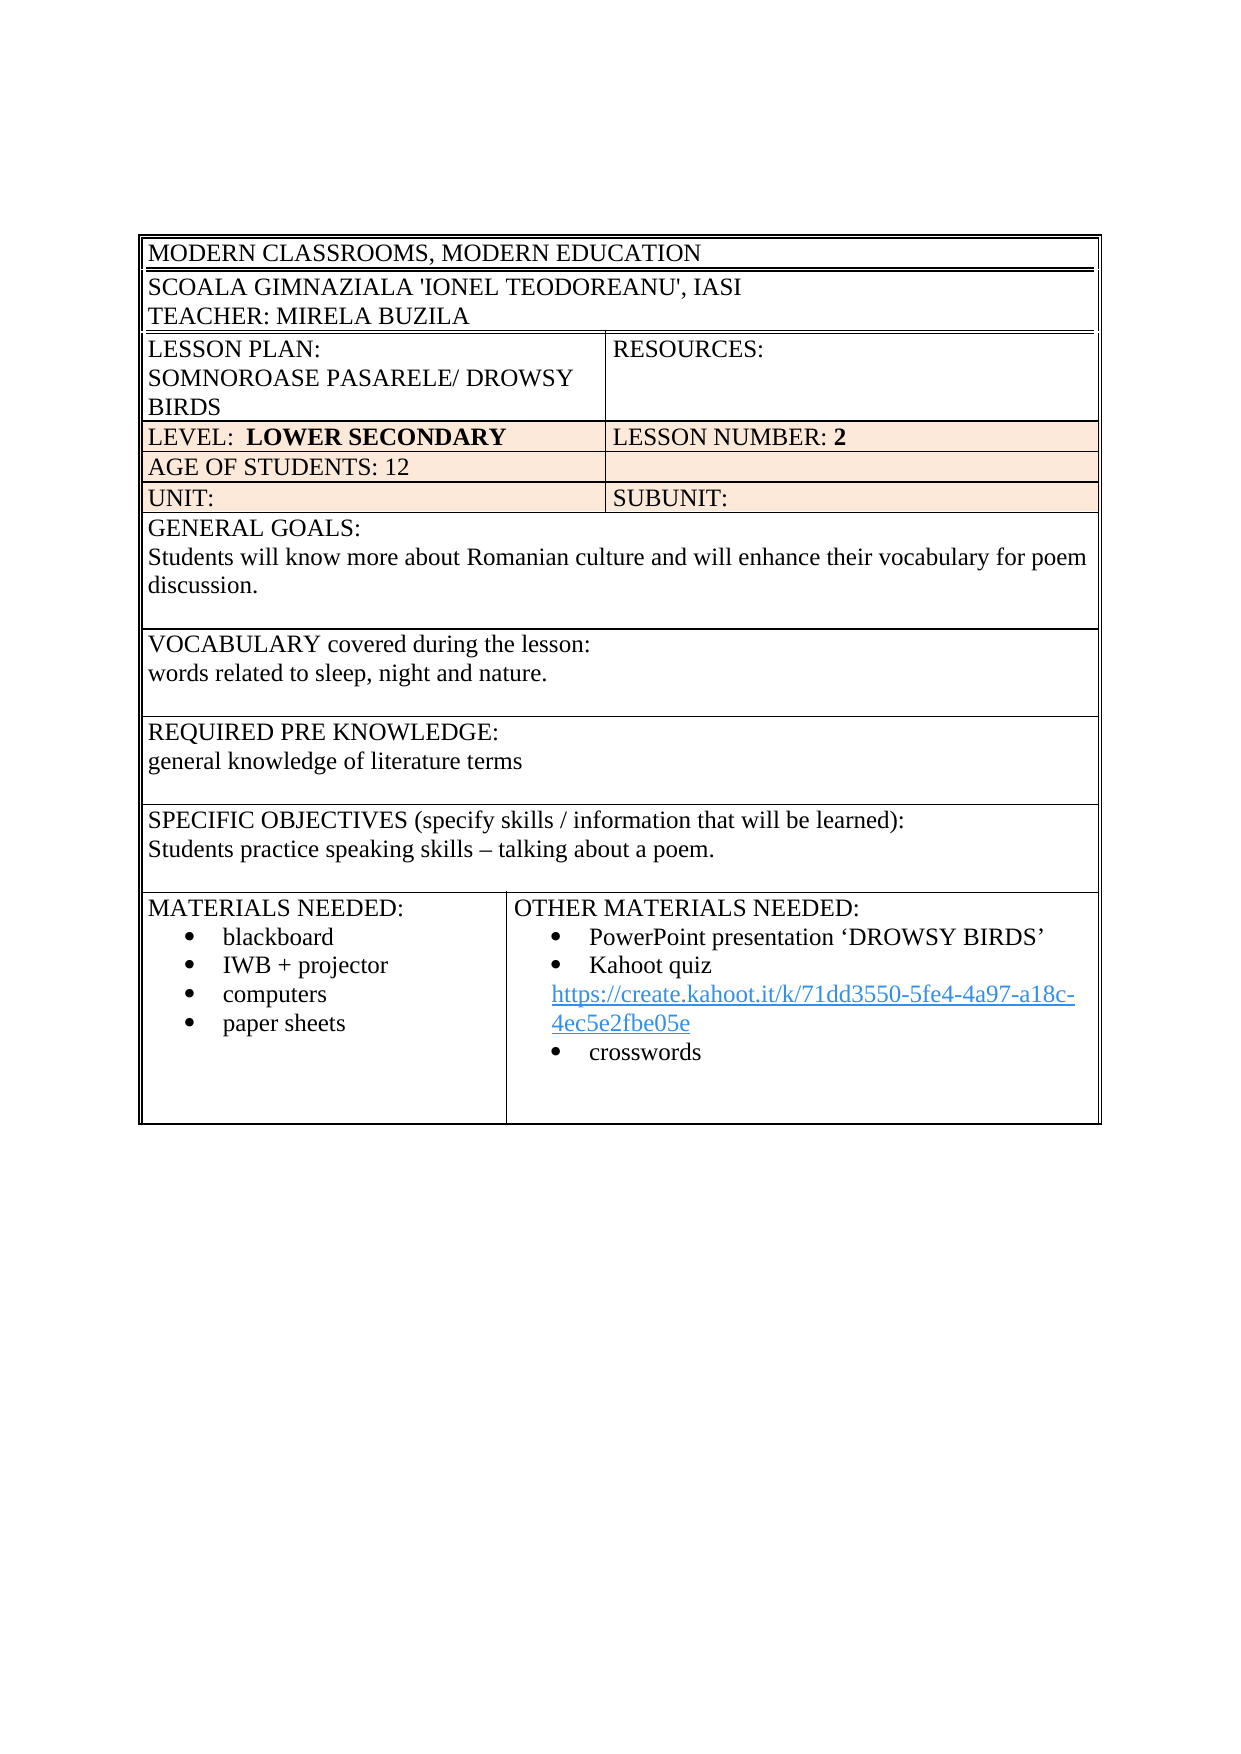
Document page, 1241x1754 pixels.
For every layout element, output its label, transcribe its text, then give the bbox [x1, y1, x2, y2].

table_cell level: lower secondary [143, 422, 605, 451]
table_cell Age of students: 12 [143, 452, 605, 481]
table_cell REQUIRED PRE KNOWLEDGE: general knowledge of literature terms [143, 717, 1098, 803]
table_header MODERN CLASSROOMS, MODERN EDUCATION [143, 239, 1098, 267]
table_cell UNIT: [143, 483, 605, 511]
table_cell SPECIFIC OBJECTIVES (specify skills / information that will be learned): Students practice speaking skills – talking about a poem. [143, 805, 1098, 891]
table_cell SUBUNIT: [606, 483, 1098, 511]
table_cell [606, 452, 1098, 481]
table_cell SCOALA GIMNAZIALA 'IONEL TEODOREANU', IASI TEACHER: MIRELA BUZILA [140, 267, 1100, 329]
table_cell resources: [606, 330, 1100, 420]
table_cell MATERIALS NEEDED: blackboard IWB + projector computers paper sheets [143, 893, 506, 1123]
table_cell GENERAL GOALS: Students will know more about Romanian culture and will enhance their vocabulary for poem discussion. [143, 513, 1098, 628]
table_cell OTHER MATERIALS NEEDED: PowerPoint presentation ‘DROWSY BIRDS’ Kahoot quiz https://create.kahoot.it/k/71dd3550-5fe4-4a97-a18c-4ec5e2fbe05e crosswords [507, 893, 1098, 1123]
table_cell VOCABULARY covered during the lesson: words related to sleep, night and nature. [143, 630, 1098, 716]
table_cell lesson number: 2 [606, 422, 1098, 451]
table_cell lesson plan: SOMNOROASE PASARELE/ DROWSY BIRDS [140, 330, 605, 420]
